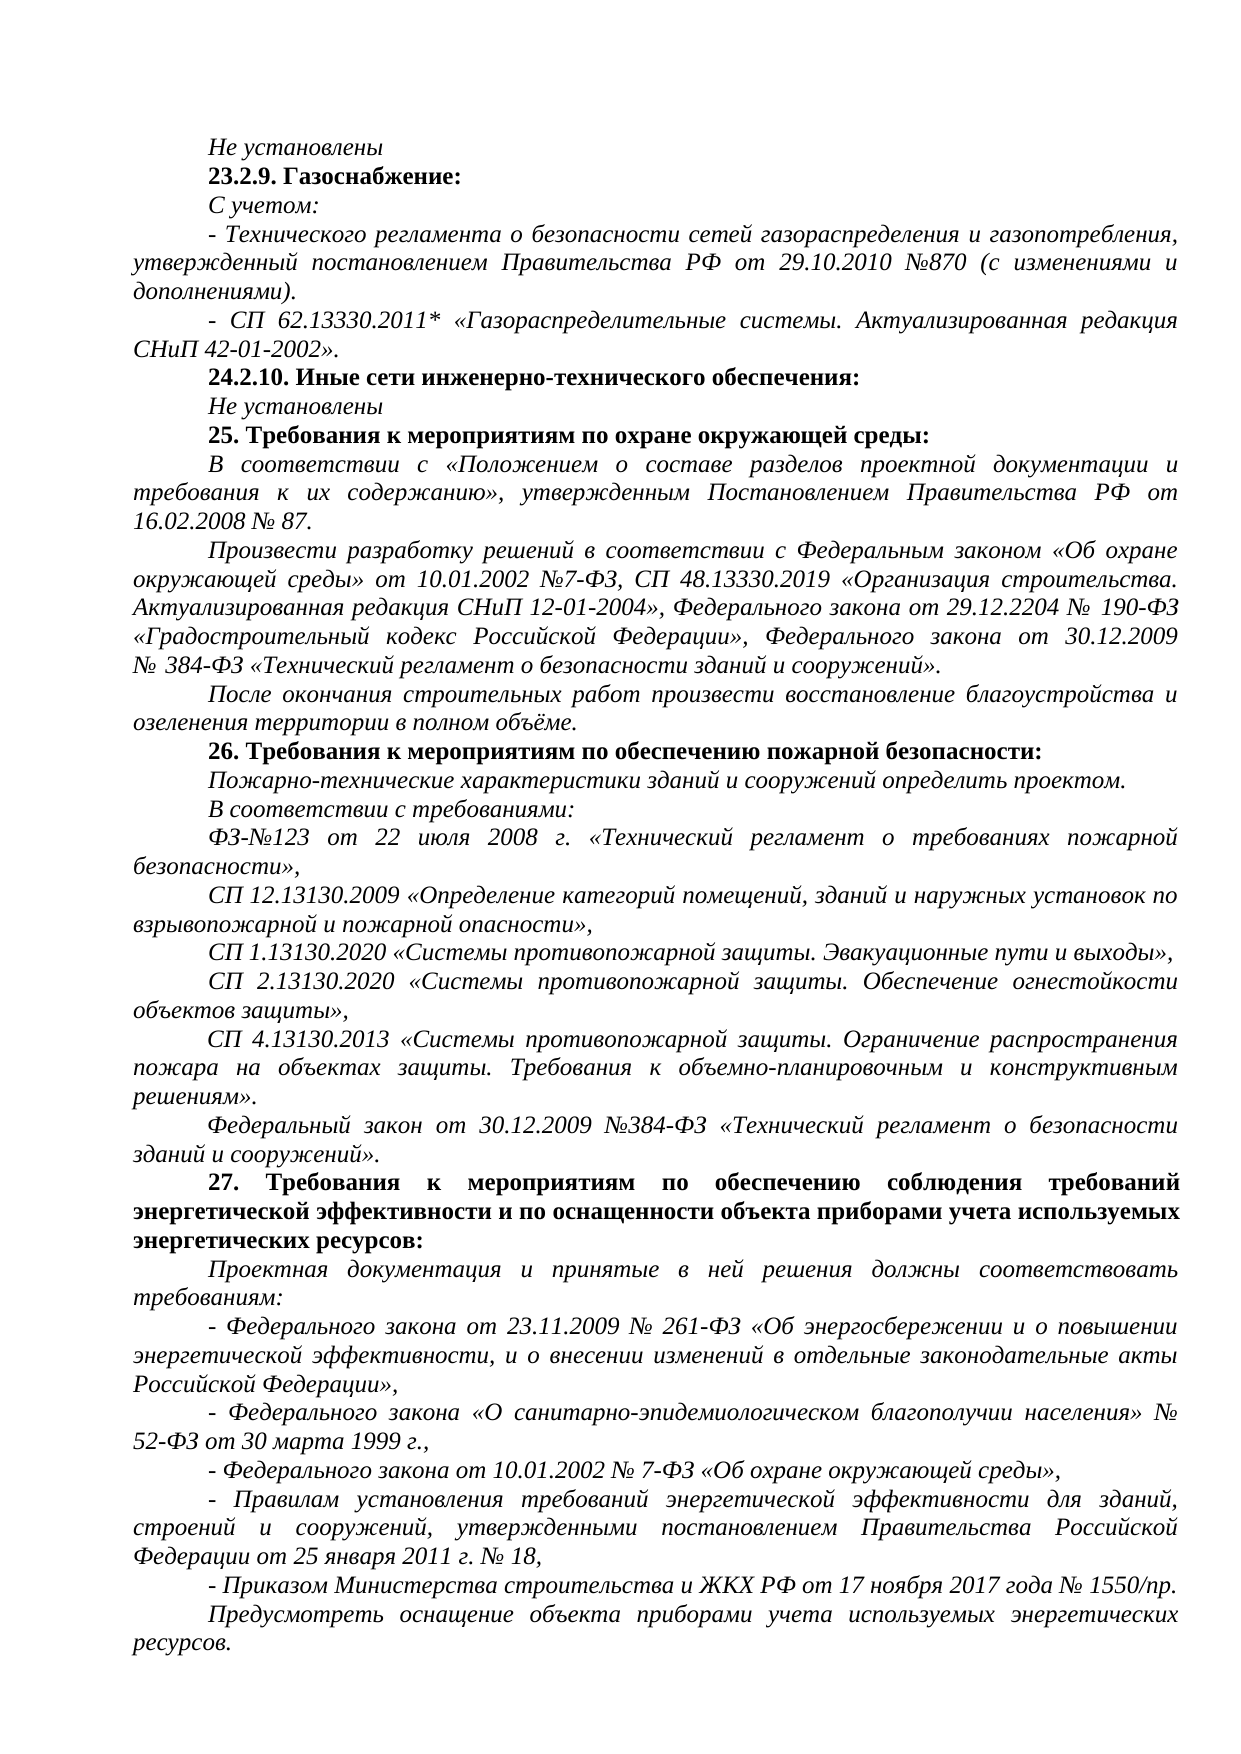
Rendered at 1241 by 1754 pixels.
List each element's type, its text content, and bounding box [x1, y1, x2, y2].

text 25. Требования к мероприятиям по охране окружающей среды: [133, 420, 1181, 449]
text Проектная документация и принятые в ней решения должны соответствовать требованиям: [133, 1254, 1181, 1311]
text - Федерального закона от 23.11.2009 № 261-ФЗ «Об энергосбережении и о повышении энергетической эффективности, и о внесении изменений в отдельные законодательные акты Российской Федерации», [133, 1311, 1181, 1397]
text С учетом: [133, 190, 1181, 219]
text В соответствии с «Положением о составе разделов проектной документации и требования к их содержанию», утвержденным Постановлением Правительства РФ от 16.02.2008 № 87. [133, 449, 1181, 535]
text СП 12.13130.2009 «Определение категорий помещений, зданий и наружных установок по взрывопожарной и пожарной опасности», [133, 880, 1181, 937]
text Предусмотреть оснащение объекта приборами учета используемых энергетических ресурсов. [133, 1599, 1181, 1656]
text 23.2.9. Газоснабжение: [133, 161, 1181, 190]
text Пожарно-технические характеристики зданий и сооружений определить проектом. [133, 765, 1181, 794]
text - Федерального закона от 10.01.2002 № 7-ФЗ «Об охране окружающей среды», [133, 1455, 1181, 1484]
text Не установлены [133, 132, 1181, 161]
text В соответствии с требованиями: [133, 794, 1181, 822]
text - Технического регламента о безопасности сетей газораспределения и газопотребления, утвержденный постановлением Правительства РФ от 29.10.2010 №870 (с изменениями и дополнениями). [133, 219, 1181, 305]
text СП 4.13130.2013 «Системы противопожарной защиты. Ограничение распространения пожара на объектах защиты. Требования к объемно-планировочным и конструктивным решениям». [133, 1024, 1181, 1110]
text 26. Требования к мероприятиям по обеспечению пожарной безопасности: [133, 736, 1181, 765]
text Не установлены [133, 391, 1181, 420]
text 24.2.10. Иные сети инженерно-технического обеспечения: [133, 362, 1181, 391]
text СП 1.13130.2020 «Системы противопожарной защиты. Эвакуационные пути и выходы», [133, 937, 1181, 966]
text ФЗ-№123 от 22 июля 2008 г. «Технический регламент о требованиях пожарной безопасности», [133, 822, 1181, 880]
text После окончания строительных работ произвести восстановление благоустройства и озеленения территории в полном объёме. [133, 679, 1181, 736]
text - Федерального закона «О санитарно-эпидемиологическом благополучии населения» № 52-ФЗ от 30 марта 1999 г., [133, 1397, 1181, 1455]
text - Правилам установления требований энергетической эффективности для зданий, строений и сооружений, утвержденными постановлением Правительства Российской Федерации от 25 января 2011 г. № 18, [133, 1484, 1181, 1570]
text 27. Требования к мероприятиям по обеспечению соблюдения требований энергетической эффективности и по оснащенности объекта приборами учета используемых энергетических ресурсов: [133, 1167, 1181, 1254]
text - СП 62.13330.2011* «Газораспределительные системы. Актуализированная редакция СНиП 42-01-2002». [133, 305, 1181, 362]
text СП 2.13130.2020 «Системы противопожарной защиты. Обеспечение огнестойкости объектов защиты», [133, 966, 1181, 1024]
text Произвести разработку решений в соответствии с Федеральным законом «Об охране окружающей среды» от 10.01.2002 №7-ФЗ, СП 48.13330.2019 «Организация строительства. Актуализированная редакция СНиП 12-01-2004», Федерального закона от 29.12.2204 № 190-ФЗ «Градостроительный кодекс Российской Федерации», Федерального закона от 30.12.2009 № 384-ФЗ «Технический регламент о безопасности зданий и сооружений». [133, 535, 1181, 679]
text Федеральный закон от 30.12.2009 №384-ФЗ «Технический регламент о безопасности зданий и сооружений». [133, 1110, 1181, 1167]
text - Приказом Министерства строительства и ЖКХ РФ от 17 ноября 2017 года № 1550/пр. [133, 1570, 1181, 1599]
